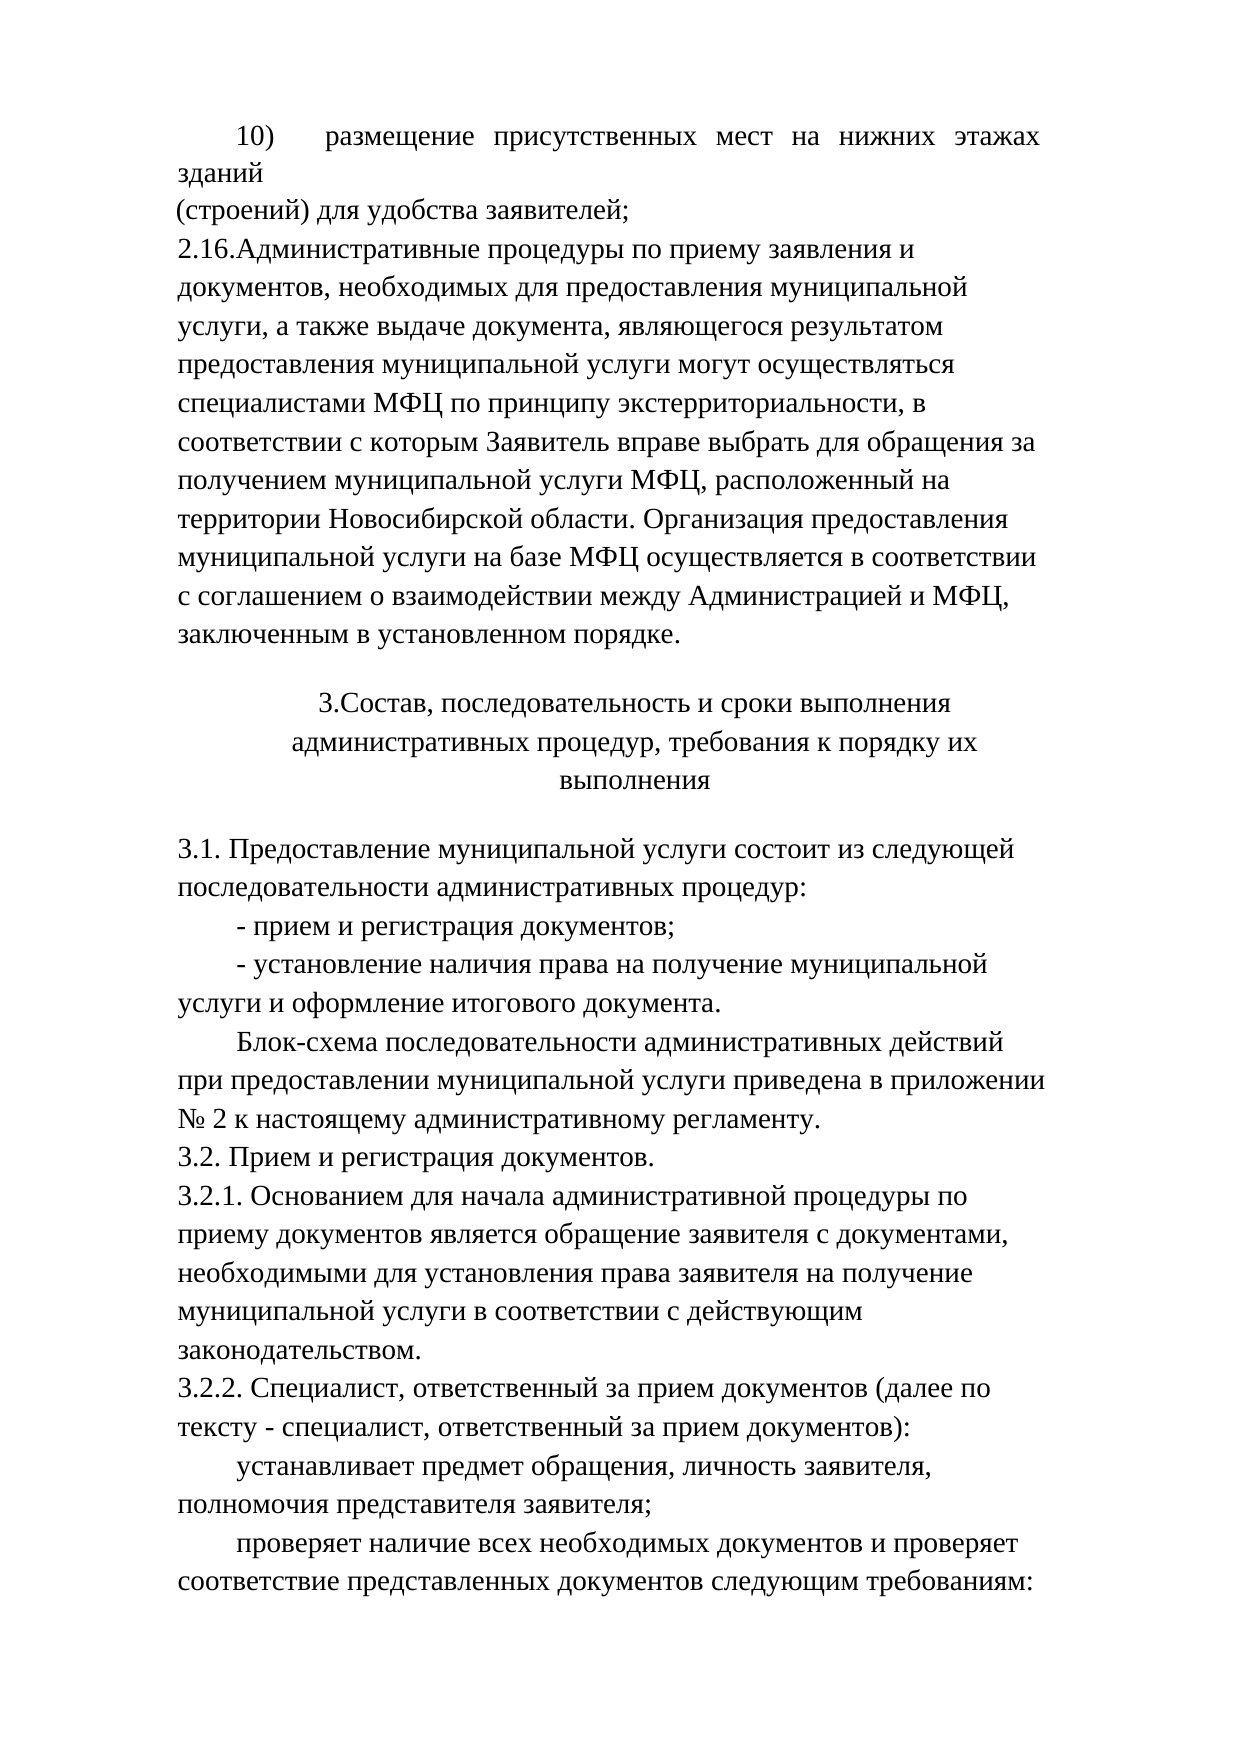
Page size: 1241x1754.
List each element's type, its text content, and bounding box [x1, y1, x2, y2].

text проверяет наличие всех необходимых документов и проверяет соответствие представленных документов следующим требованиям: [177, 1525, 1048, 1597]
text устанавливает предмет обращения, личность заявителя, полномочия представителя заявителя; [177, 1448, 1048, 1520]
list размещение присутственных мест на нижних этажах зданий [177, 118, 1041, 189]
text - установление наличия права на получение муниципальной услуги и оформление итогового документа. [177, 947, 1048, 1019]
text - прием и регистрация документов; [177, 908, 1048, 942]
text 3.Состав, последовательность и сроки выполнения административных процедур, требования к порядку их выполнения [228, 685, 1041, 796]
text 3.2.1. Основанием для начала административной процедуры по приему документов является обращение заявителя с документами, необходимыми для установления права заявителя на получение муниципальной услуги в соответствии с действующим законодательством. [177, 1178, 1048, 1366]
text 2.16.Административные процедуры по приему заявления и документов, необходимых для предоставления муниципальной услуги, а также выдаче документа, являющегося результатом предоставления муниципальной услуги могут осуществляться специалистами МФЦ по принципу экстерриториальности, в соответствии с которым Заявитель вправе выбрать для обращения за получением муниципальной услуги МФЦ, расположенный на территории Новосибирской области. Организация предоставления муниципальной услуги на базе МФЦ осуществляется в соответствии с соглашением о взаимодействии между Администрацией и МФЦ, заключенным в установленном порядке. [177, 231, 1041, 650]
text (строений) для удобства заявителей; [176, 192, 1041, 226]
text 3.2.2. Специалист, ответственный за прием документов (далее по тексту - специалист, ответственный за прием документов): [177, 1371, 1048, 1443]
text Блок-схема последовательности административных действий при предоставлении муниципальной услуги приведена в приложении № 2 к настоящему административному регламенту. [177, 1024, 1048, 1134]
text 3.2. Прием и регистрация документов. [177, 1139, 1048, 1173]
text 3.1. Предоставление муниципальной услуги состоит из следующей последовательности административных процедур: [177, 831, 1048, 903]
